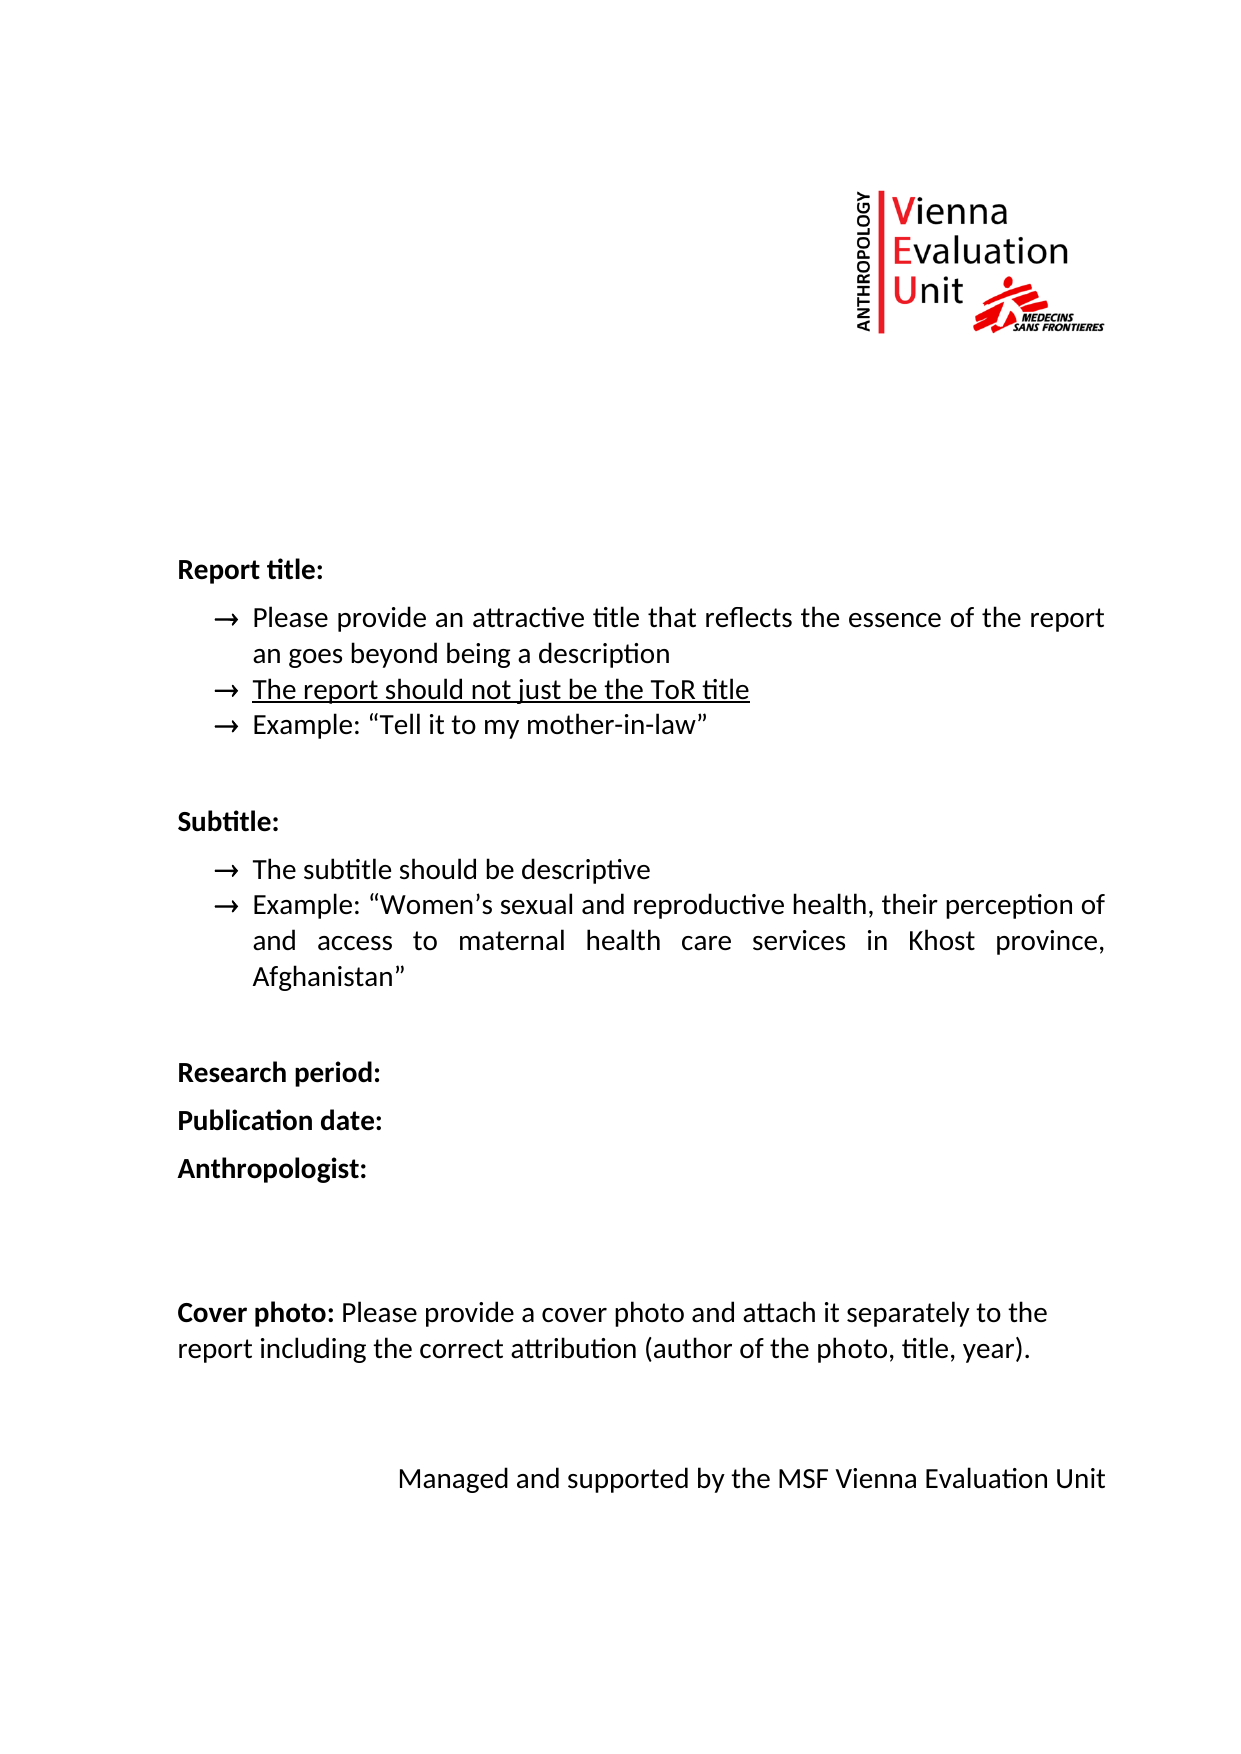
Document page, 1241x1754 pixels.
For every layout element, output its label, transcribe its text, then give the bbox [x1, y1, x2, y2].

list The subtitle should be descriptive [215, 851, 1106, 886]
text Research period: [177, 1054, 1106, 1089]
text Cover photo: Please provide a cover photo and attach it separately to the report including the correct attribution (author of the photo, title, year). [177, 1294, 1106, 1366]
list Please provide an attractive title that reflects the essence of the report an goes beyond being a description [215, 599, 1106, 671]
text Publication date: [177, 1102, 1106, 1138]
picture [851, 188, 1107, 337]
text Anthropologist: [177, 1150, 1106, 1186]
list Example: “Tell it to my mother-in-law” [215, 706, 1106, 742]
text Subtitle: [177, 803, 1106, 838]
list The report should not just be the ToR title [215, 671, 1106, 706]
list Example: “Women’s sexual and reproductive health, their perception of and access to maternal health care services in Khost province, Afghanistan” [215, 886, 1106, 993]
text Managed and supported by the MSF Vienna Evaluation Unit [177, 1460, 1106, 1496]
text Report title: [177, 551, 1106, 587]
